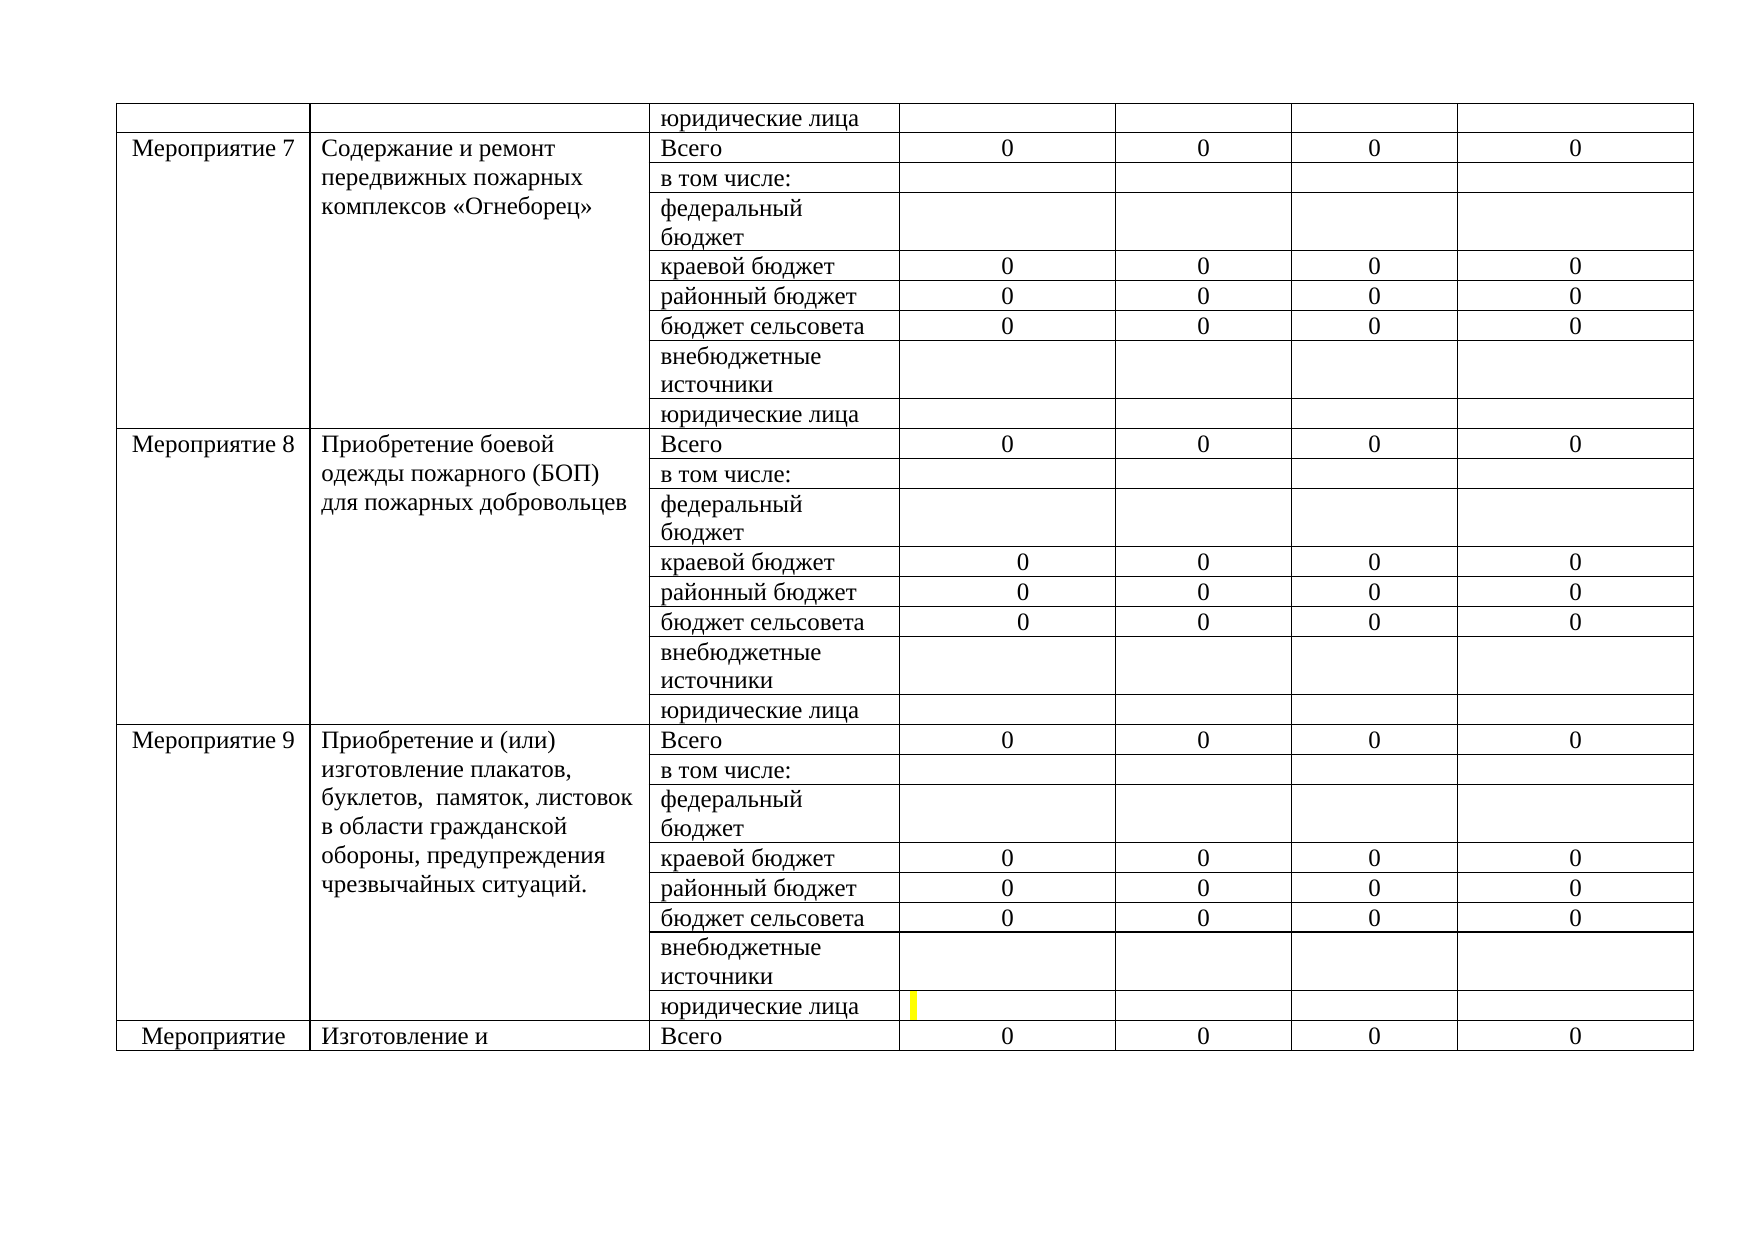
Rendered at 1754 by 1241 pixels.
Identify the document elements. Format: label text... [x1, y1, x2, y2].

table_cell [900, 755, 1115, 783]
table_cell [1458, 785, 1693, 842]
table_cell Всего [650, 133, 899, 162]
table_cell 0 [900, 725, 1115, 754]
table_cell внебюджетные источники [650, 933, 899, 990]
table_cell 0 [1458, 547, 1693, 576]
table_cell [1292, 785, 1457, 842]
table_cell [1116, 755, 1291, 783]
table_cell 0 [1292, 607, 1457, 636]
table_cell 0 [1458, 251, 1693, 280]
table_cell [1116, 489, 1291, 546]
table_cell федеральный бюджет [650, 785, 899, 842]
table_cell [1116, 341, 1291, 398]
table_cell 0 [900, 311, 1115, 340]
table_cell 0 [1116, 311, 1291, 340]
table_cell [1292, 399, 1457, 428]
table_cell [1116, 399, 1291, 428]
table_cell [900, 104, 1115, 132]
table_cell [1458, 991, 1693, 1020]
table_cell [900, 695, 1115, 724]
table_cell Приобретение и (или) изготовление плакатов, буклетов, памяток, листовок в области гражданской обороны, предупреждения чрезвычайных ситуаций. [311, 725, 649, 1020]
table_cell Мероприятие 7 [117, 133, 309, 428]
table_cell [1458, 163, 1693, 192]
table_cell краевой бюджет [650, 251, 899, 280]
table_cell [917, 991, 1115, 1020]
table_cell 0 [1116, 429, 1291, 458]
table_cell 0 [1458, 577, 1693, 606]
table_cell [900, 341, 1115, 398]
table_cell [1116, 459, 1291, 488]
table_cell 0 [1458, 281, 1693, 310]
table_cell 0 [1116, 133, 1291, 162]
table_cell краевой бюджет [650, 843, 899, 872]
table_cell 0 [1292, 547, 1457, 576]
table_cell в том числе: [650, 163, 899, 192]
table_cell 0 [900, 133, 1115, 162]
table_cell Содержание и ремонт передвижных пожарных комплексов «Огнеборец» [311, 133, 649, 428]
table_cell 0 [1292, 725, 1457, 754]
table_cell [900, 459, 1115, 488]
table_cell Мероприятие 9 [117, 725, 309, 1020]
table_cell [1292, 104, 1457, 132]
table_cell [1458, 695, 1693, 724]
table_cell 0 [1458, 725, 1693, 754]
table_cell 0 [1292, 251, 1457, 280]
table_cell [1458, 104, 1693, 132]
table_cell в том числе: [650, 755, 899, 783]
table_cell Всего [650, 1021, 899, 1049]
table_cell 0 [900, 843, 1115, 872]
table_cell 0 [900, 281, 1115, 310]
table_cell [1458, 459, 1693, 488]
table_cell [311, 1021, 649, 1049]
table_cell 0 [1458, 903, 1693, 931]
table_cell 0 [900, 251, 1115, 280]
table_cell 0 [1292, 133, 1457, 162]
table_cell юридические лица [650, 399, 899, 428]
table_cell 0 [1292, 281, 1457, 310]
table_cell 0 [1458, 1021, 1693, 1049]
table_cell [1458, 755, 1693, 783]
table_cell [900, 489, 1115, 546]
table_cell районный бюджет [650, 577, 899, 606]
table_cell [900, 399, 1115, 428]
table_cell [900, 163, 1115, 192]
table_cell [1116, 785, 1291, 842]
table_cell 0 [900, 547, 1115, 576]
table_cell [900, 991, 910, 1020]
table_cell юридические лица [650, 991, 899, 1020]
table_cell Приобретение боевой одежды пожарного (БОП) для пожарных добровольцев [311, 429, 649, 724]
table_cell 0 [1116, 843, 1291, 872]
table_cell [1116, 193, 1291, 250]
table_cell [1292, 933, 1457, 990]
table_cell [1292, 755, 1457, 783]
table_cell 0 [1292, 429, 1457, 458]
table_cell Всего [650, 429, 899, 458]
table_cell [1292, 163, 1457, 192]
table_cell [1116, 991, 1291, 1020]
table_cell 0 [900, 607, 1115, 636]
table_cell [900, 785, 1115, 842]
table_cell 0 [1292, 903, 1457, 931]
table_cell [900, 637, 1115, 694]
table_cell 0 [900, 1021, 1115, 1049]
table_cell [1458, 341, 1693, 398]
table_cell 0 [1116, 873, 1291, 902]
table_cell 0 [1458, 429, 1693, 458]
table_cell 0 [900, 577, 1115, 606]
table_cell 0 [1458, 873, 1693, 902]
table_cell [900, 933, 1115, 990]
table_cell [1116, 695, 1291, 724]
table_cell Всего [650, 725, 899, 754]
table_cell 0 [1116, 577, 1291, 606]
table_cell 0 [1116, 1021, 1291, 1049]
table_cell [1292, 695, 1457, 724]
table_cell 0 [1116, 251, 1291, 280]
table_cell [1292, 341, 1457, 398]
table_cell 0 [1116, 607, 1291, 636]
table_cell [1458, 933, 1693, 990]
table_cell внебюджетные источники [650, 341, 899, 398]
table_cell внебюджетные источники [650, 637, 899, 694]
table_cell 0 [1292, 311, 1457, 340]
table_cell 0 [1116, 547, 1291, 576]
table_cell [1292, 991, 1457, 1020]
table_cell районный бюджет [650, 873, 899, 902]
table_cell в том числе: [650, 459, 899, 488]
table_cell 0 [1116, 281, 1291, 310]
table_cell 0 [1116, 725, 1291, 754]
table_cell юридические лица [650, 104, 899, 132]
table_cell 0 [1458, 311, 1693, 340]
table_cell [1458, 637, 1693, 694]
table_cell 0 [1292, 577, 1457, 606]
table_cell 0 [1292, 1021, 1457, 1049]
table_cell бюджет сельсовета [650, 607, 899, 636]
table_cell 0 [1116, 903, 1291, 931]
table_cell 0 [900, 873, 1115, 902]
table_cell 0 [1458, 607, 1693, 636]
table_cell [1458, 193, 1693, 250]
table_cell 0 [900, 903, 1115, 931]
table_cell 0 [1292, 873, 1457, 902]
table_cell 0 [1458, 133, 1693, 162]
table_cell юридические лица [650, 695, 899, 724]
table_cell [1292, 489, 1457, 546]
table_cell районный бюджет [650, 281, 899, 310]
table_cell федеральный бюджет [650, 489, 899, 546]
table_cell [1292, 459, 1457, 488]
table_cell 0 [1458, 843, 1693, 872]
table_cell [1116, 933, 1291, 990]
table_cell [1292, 637, 1457, 694]
table_cell бюджет сельсовета [650, 311, 899, 340]
table_cell [1116, 163, 1291, 192]
table_cell федеральный бюджет [650, 193, 899, 250]
table_cell Мероприятие 10 [117, 1021, 309, 1049]
table_cell [1458, 399, 1693, 428]
table_cell 0 [1292, 843, 1457, 872]
table_cell 0 [900, 429, 1115, 458]
table_cell [1458, 489, 1693, 546]
table_cell [1292, 193, 1457, 250]
table_cell [900, 193, 1115, 250]
table_cell Мероприятие 8 [117, 429, 309, 724]
table_cell бюджет сельсовета [650, 903, 899, 931]
table_cell [1116, 104, 1291, 132]
table_cell краевой бюджет [650, 547, 899, 576]
table_cell [1116, 637, 1291, 694]
